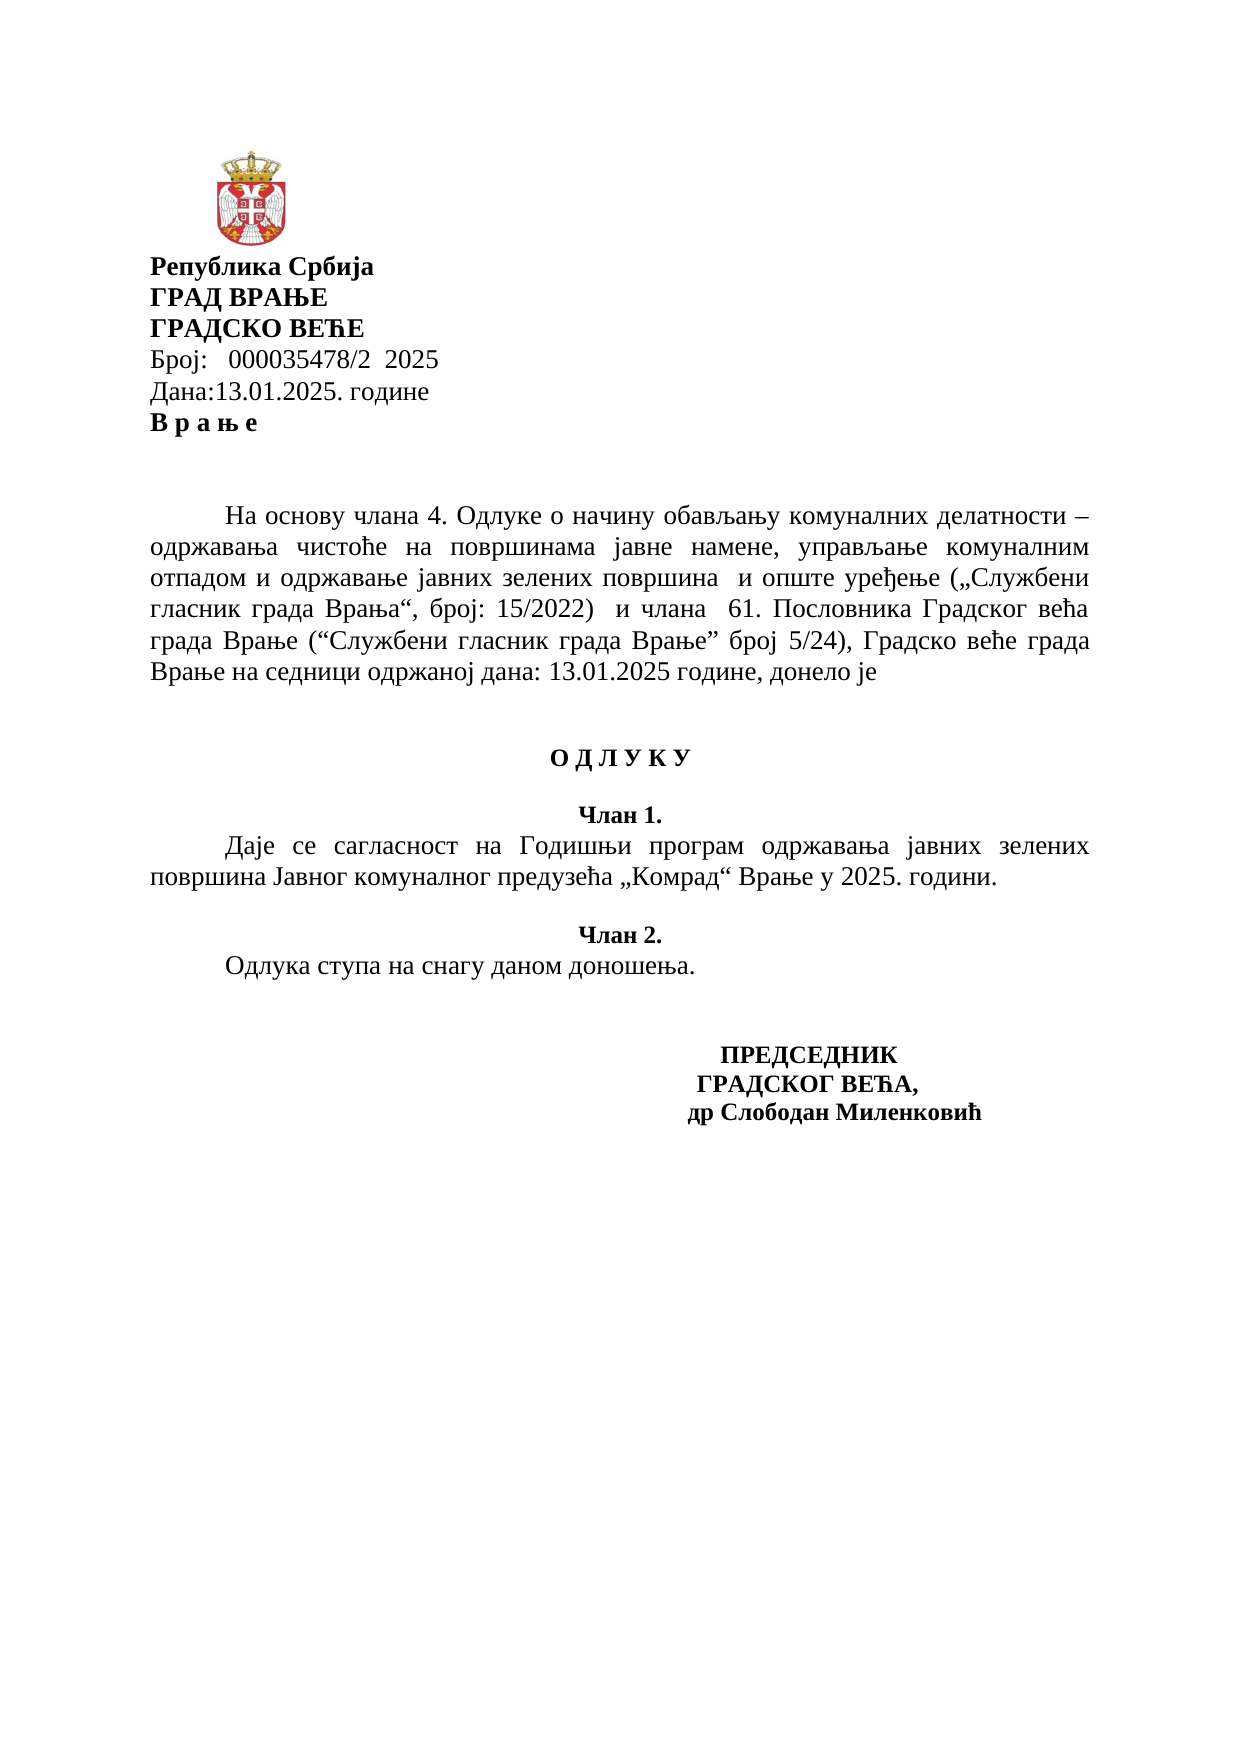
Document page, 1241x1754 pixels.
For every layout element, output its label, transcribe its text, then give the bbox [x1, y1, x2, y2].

text Даје се сагласност на Годишњи програм одржавања јавних зелених површина Јавног комуналног предузећа „Комрад“ Врање у 2025. години. [150, 829, 1090, 891]
text Дана:13.01.2025. године [150, 374, 1090, 406]
text Република Србија [150, 250, 1090, 281]
text ГРАД ВРАЊЕ [150, 281, 1090, 312]
text Број: 000035478/2 2025 [150, 343, 1090, 374]
text О Д Л У К У [150, 743, 1090, 772]
text ПРЕДСЕДНИК ГРАДСКОГ ВЕЋА, [525, 1040, 1090, 1097]
text Одлука ступа на снагу даном доношења. [150, 949, 1090, 980]
text ГРАДСКО ВЕЋЕ [150, 312, 1090, 343]
text Члан 1. [150, 800, 1090, 829]
text На основу члана 4. Одлуке о начину обављању комуналних делатности –одржавања чистоће на површинама јавне намене, управљање комуналним отпадом и одржавање јавних зелених површина и опште уређење („Службени гласник града Врања“, број: 15/2022) и члана 61. Пословника Градског већа града Врање (“Службени гласник града Врање” број 5/24), Градско веће града Врање на седници одржаној дана: 13.01.2025 године, донело је [150, 499, 1090, 686]
text Члан 2. [150, 920, 1090, 949]
text др Слободан Миленковић [150, 1097, 1090, 1126]
text В р а њ е [150, 406, 1090, 437]
picture [150, 150, 352, 250]
